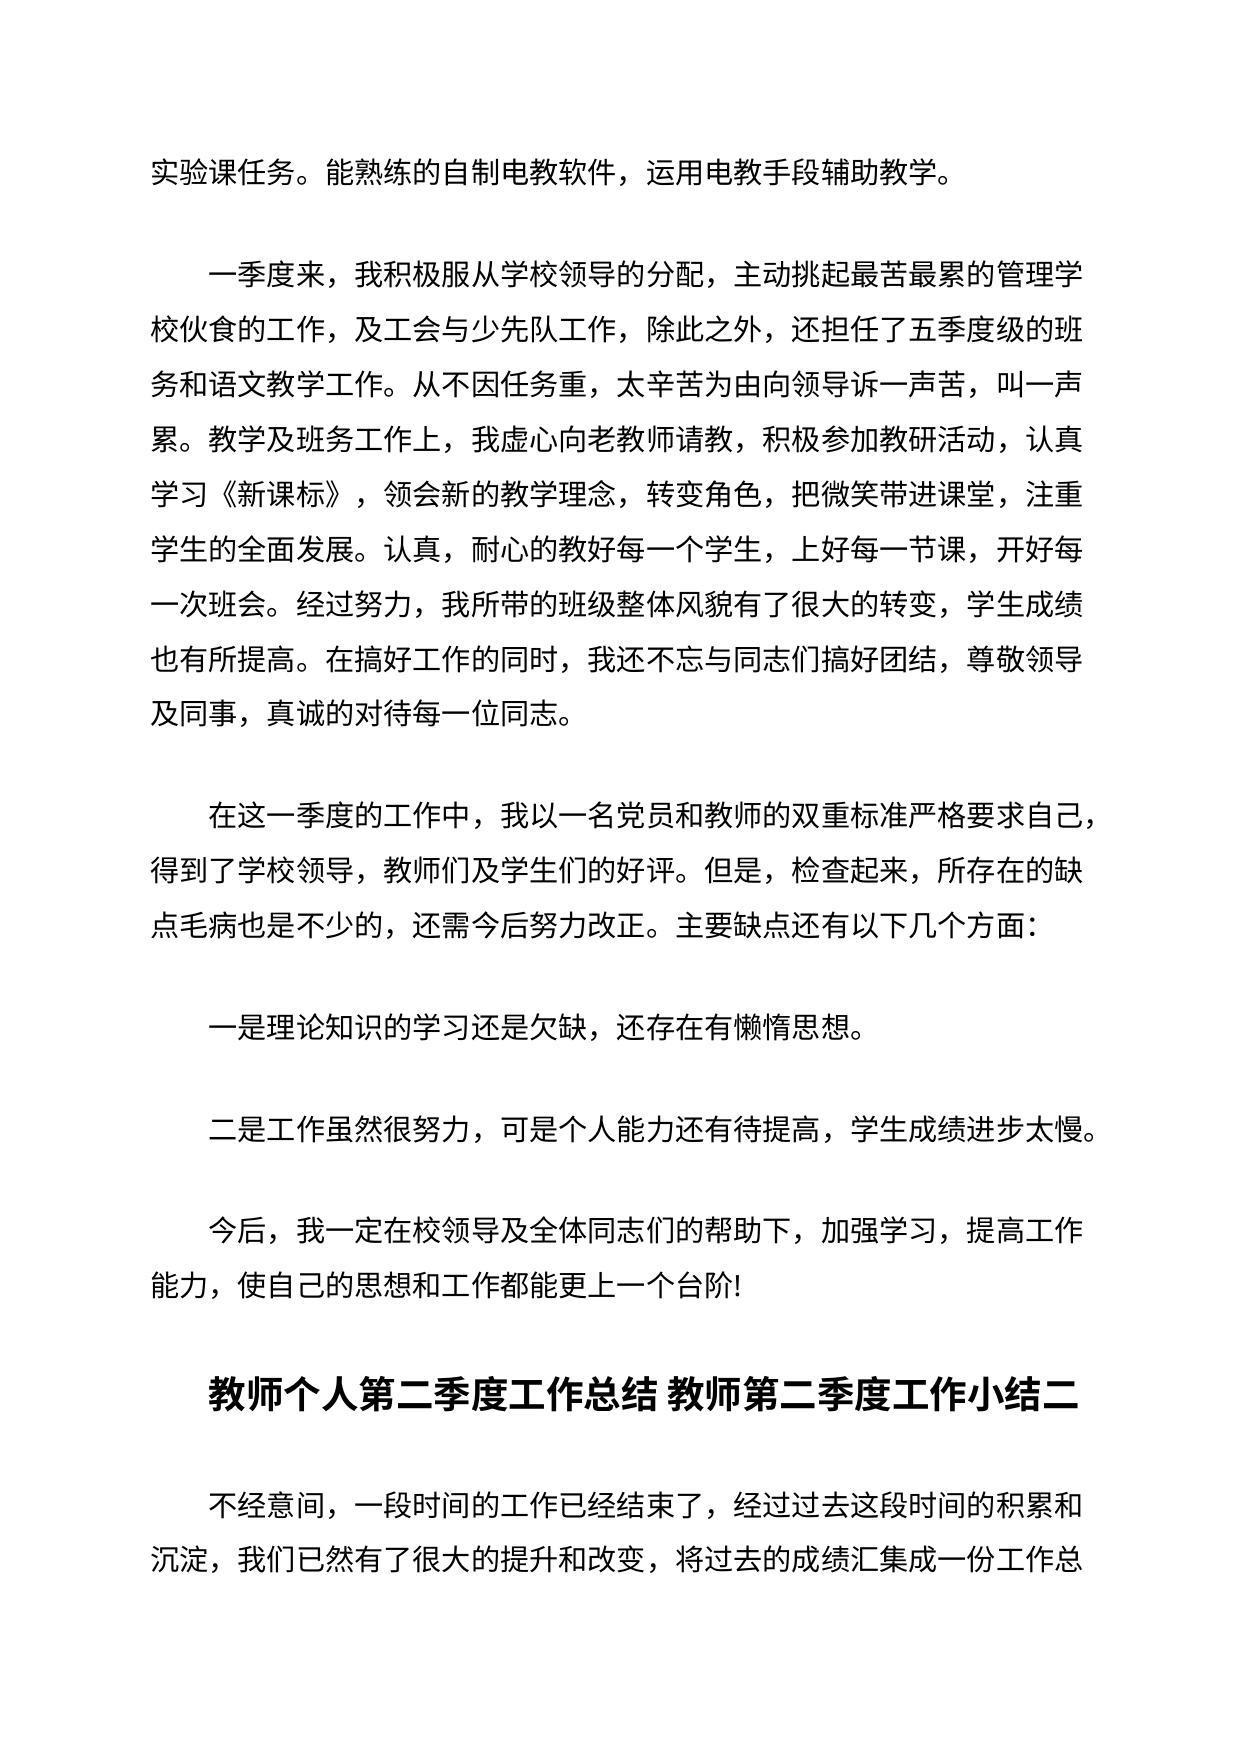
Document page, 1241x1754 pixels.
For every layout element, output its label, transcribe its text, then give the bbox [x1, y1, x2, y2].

text 一季度来，我积极服从学校领导的分配，主动挑起最苦最累的管理学校伙食的工作，及工会与少先队工作，除此之外，还担任了五季度级的班务和语文教学工作。从不因任务重，太辛苦为由向领导诉一声苦，叫一声累。教学及班务工作上，我虚心向老教师请教，积极参加教研活动，认真学习《新课标》，领会新的教学理念，转变角色，把微笑带进课堂，注重学生的全面发展。认真，耐心的教好每一个学生，上好每一节课，开好每一次班会。经过努力，我所带的班级整体风貌有了很大的转变，学生成绩也有所提高。在搞好工作的同时，我还不忘与同志们搞好团结，尊敬领导及同事，真诚的对待每一位同志。 [150, 252, 1090, 733]
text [150, 1482, 1090, 1579]
text 在这一季度的工作中，我以一名党员和教师的双重标准严格要求自己，得到了学校领导，教师们及学生们的好评。但是，检查起来，所存在的缺点毛病也是不少的，还需今后努力改正。主要缺点还有以下几个方面： [150, 793, 1090, 945]
text 一是理论知识的学习还是欠缺，还存在有懒惰思想。 [150, 1004, 1090, 1047]
text 教师个人第二季度工作总结 教师第二季度工作小结二 [150, 1365, 1090, 1419]
text 今后，我一定在校领导及全体同志们的帮助下，加强学习，提高工作能力，使自己的思想和工作都能更上一个台阶! [150, 1208, 1090, 1305]
text 二是工作虽然很努力，可是个人能力还有待提高，学生成绩进步太慢。 [150, 1106, 1090, 1148]
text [150, 150, 1090, 192]
